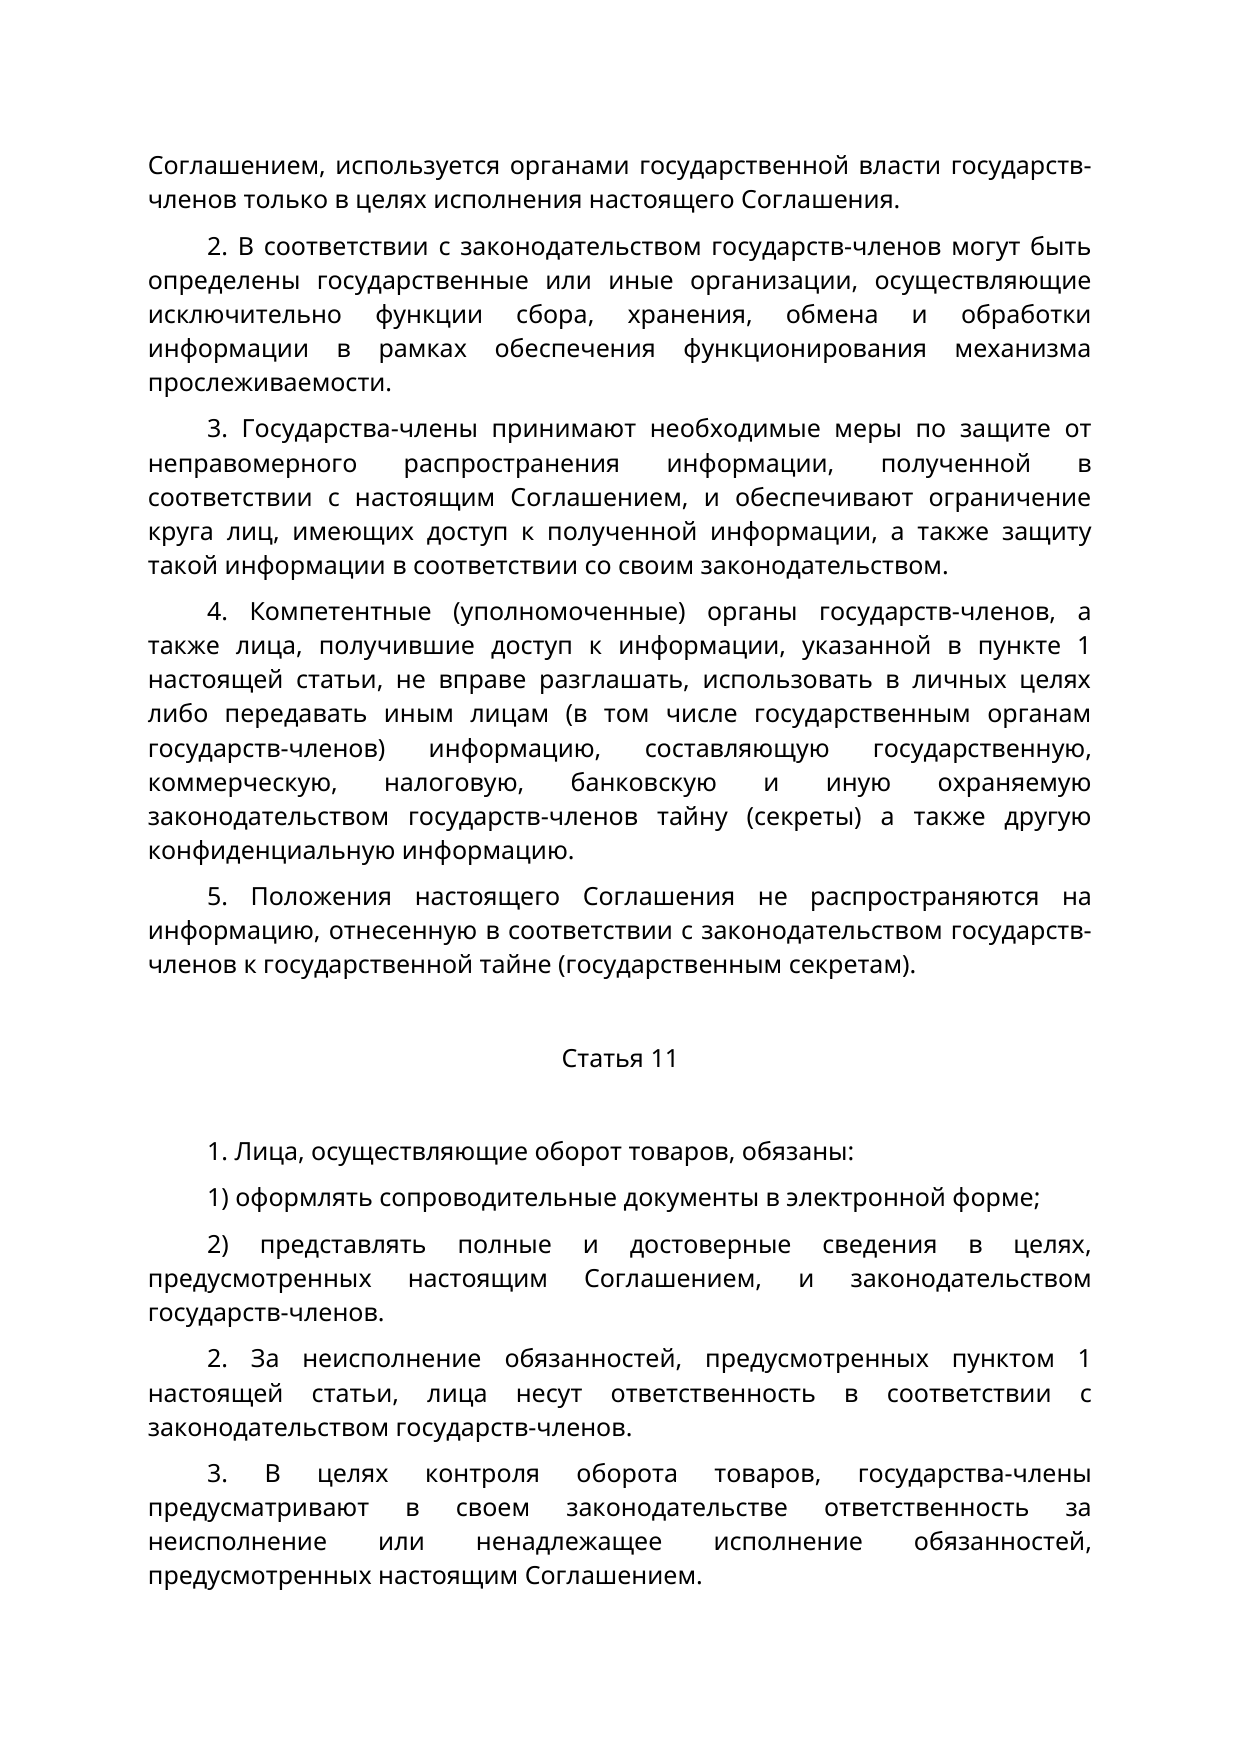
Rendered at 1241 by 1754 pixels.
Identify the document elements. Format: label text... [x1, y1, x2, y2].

text 4. Компетентные (уполномоченные) органы государств-членов, а также лица, получившие доступ к информации, указанной в пункте 1 настоящей статьи, не вправе разглашать, использовать в личных целях либо передавать иным лицам (в том числе государственным органам государств-членов) информацию, составляющую государственную, коммерческую, налоговую, банковскую и иную охраняемую законодательством государств-членов тайну (секреты) а также другую конфиденциальную информацию. [148, 594, 1092, 866]
text Статья 10 [148, 1040, 1092, 1074]
text 1. Лица, осуществляющие оборот товаров, обязаны: [148, 1133, 1092, 1167]
text 2. В соответствии с законодательством государств-членов могут быть определены государственные или иные организации, осуществляющие исключительно функции сбора, хранения, обмена и обработки информации в рамках обеспечения функционирования механизма прослеживаемости. [148, 228, 1092, 399]
text 3. Государства-члены принимают необходимые меры по защите от неправомерного распространения информации, полученной в соответствии с настоящим Соглашением, и обеспечивают ограничение круга лиц, имеющих доступ к полученной информации, а также защиту такой информации в соответствии со своим законодательством. [148, 411, 1092, 581]
text 2) представлять полные и достоверные сведения в целях, предусмотренных настоящим Соглашением, и законодательством государств-членов. [148, 1226, 1092, 1329]
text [148, 148, 1092, 216]
text 2. За неисполнение обязанностей, предусмотренных пунктом 1 настоящей статьи, лица несут ответственность в соответствии с законодательством государств-членов. [148, 1341, 1092, 1443]
text 1) оформлять сопроводительные документы в электронной форме; [148, 1180, 1092, 1214]
text 3. В целях контроля оборота товаров, государства-члены предусматривают в своем законодательстве ответственность за неисполнение или ненадлежащее исполнение обязанностей, предусмотренных настоящим Соглашением. [148, 1456, 1092, 1592]
text 5. Положения настоящего Соглашения не распространяются на информацию, отнесенную в соответствии с законодательством государств-членов к государственной тайне (государственным секретам). [148, 879, 1092, 981]
